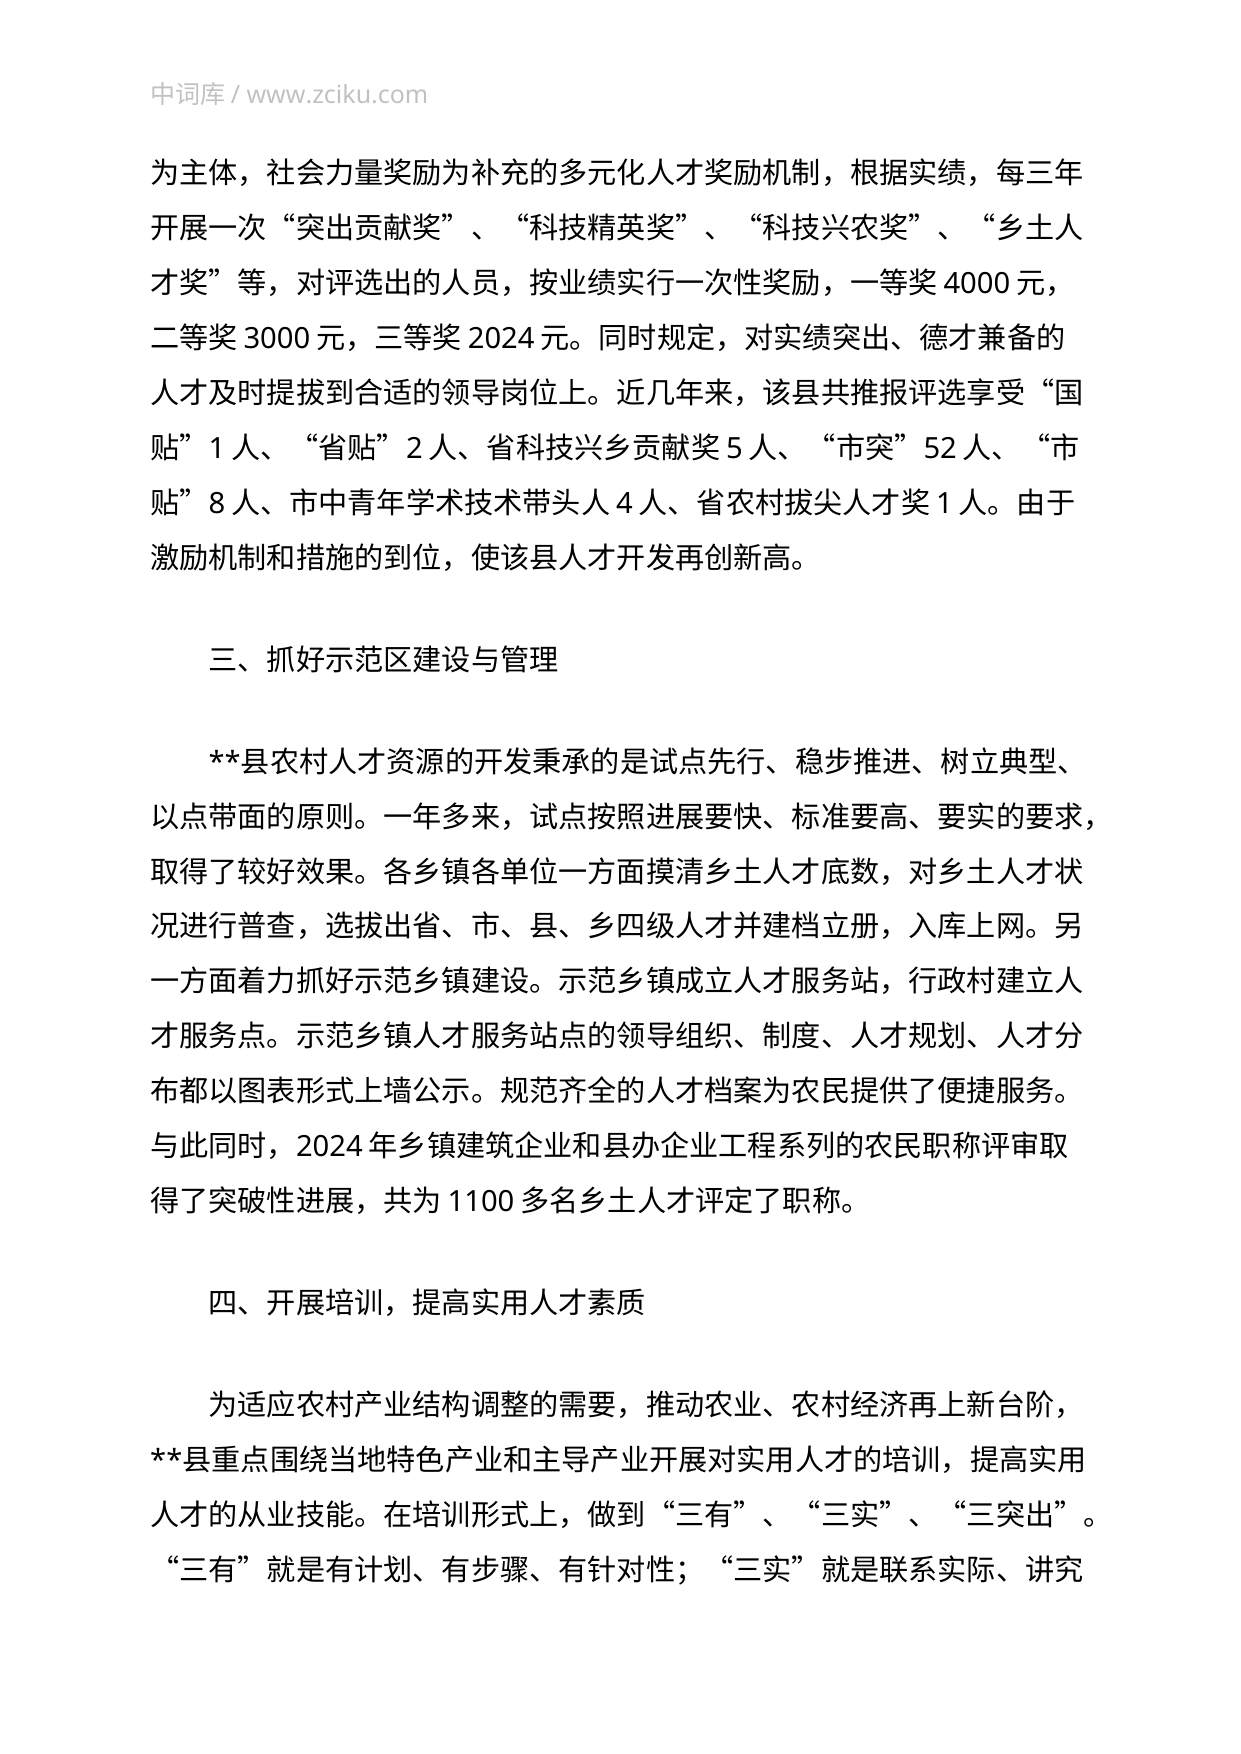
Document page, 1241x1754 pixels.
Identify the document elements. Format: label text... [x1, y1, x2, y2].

text 三、抓好示范区建设与管理 [150, 636, 1090, 679]
text **县农村人才资源的开发秉承的是试点先行、稳步推进、树立典型、以点带面的原则。一年多来，试点按照进展要快、标准要高、要实的要求，取得了较好效果。各乡镇各单位一方面摸清乡土人才底数，对乡土人才状况进行普查，选拔出省、市、县、乡四级人才并建档立册，入库上网。另一方面着力抓好示范乡镇建设。示范乡镇成立人才服务站，行政村建立人才服务点。示范乡镇人才服务站点的领导组织、制度、人才规划、人才分布都以图表形式上墙公示。规范齐全的人才档案为农民提供了便捷服务。与此同时，2024年乡镇建筑企业和县办企业工程系列的农民职称评审取得了突破性进展，共为1100多名乡土人才评定了职称。 [150, 738, 1090, 1220]
text 四、开展培训，提高实用人才素质 [150, 1279, 1090, 1322]
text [150, 1381, 1090, 1588]
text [150, 150, 1090, 577]
